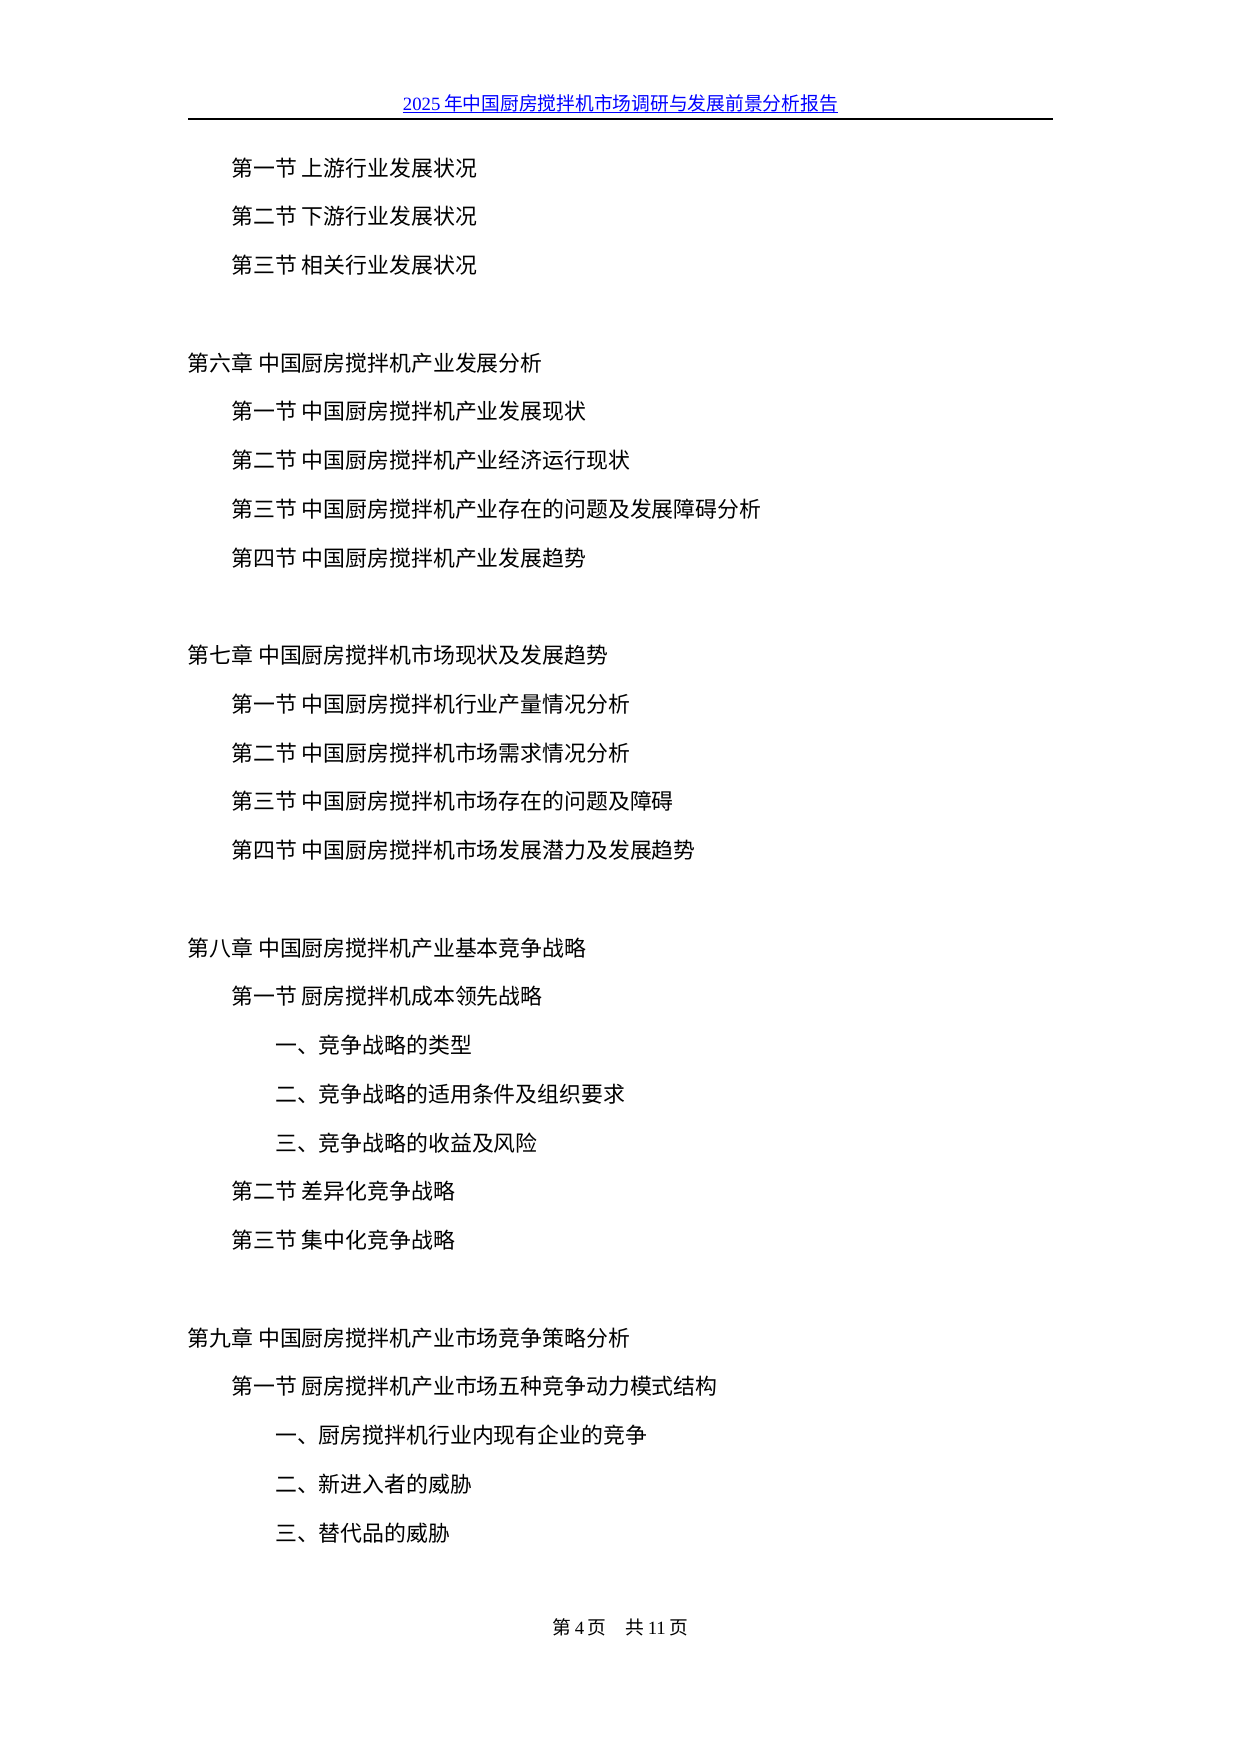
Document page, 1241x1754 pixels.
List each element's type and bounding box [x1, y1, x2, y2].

text [187, 150, 1053, 1548]
